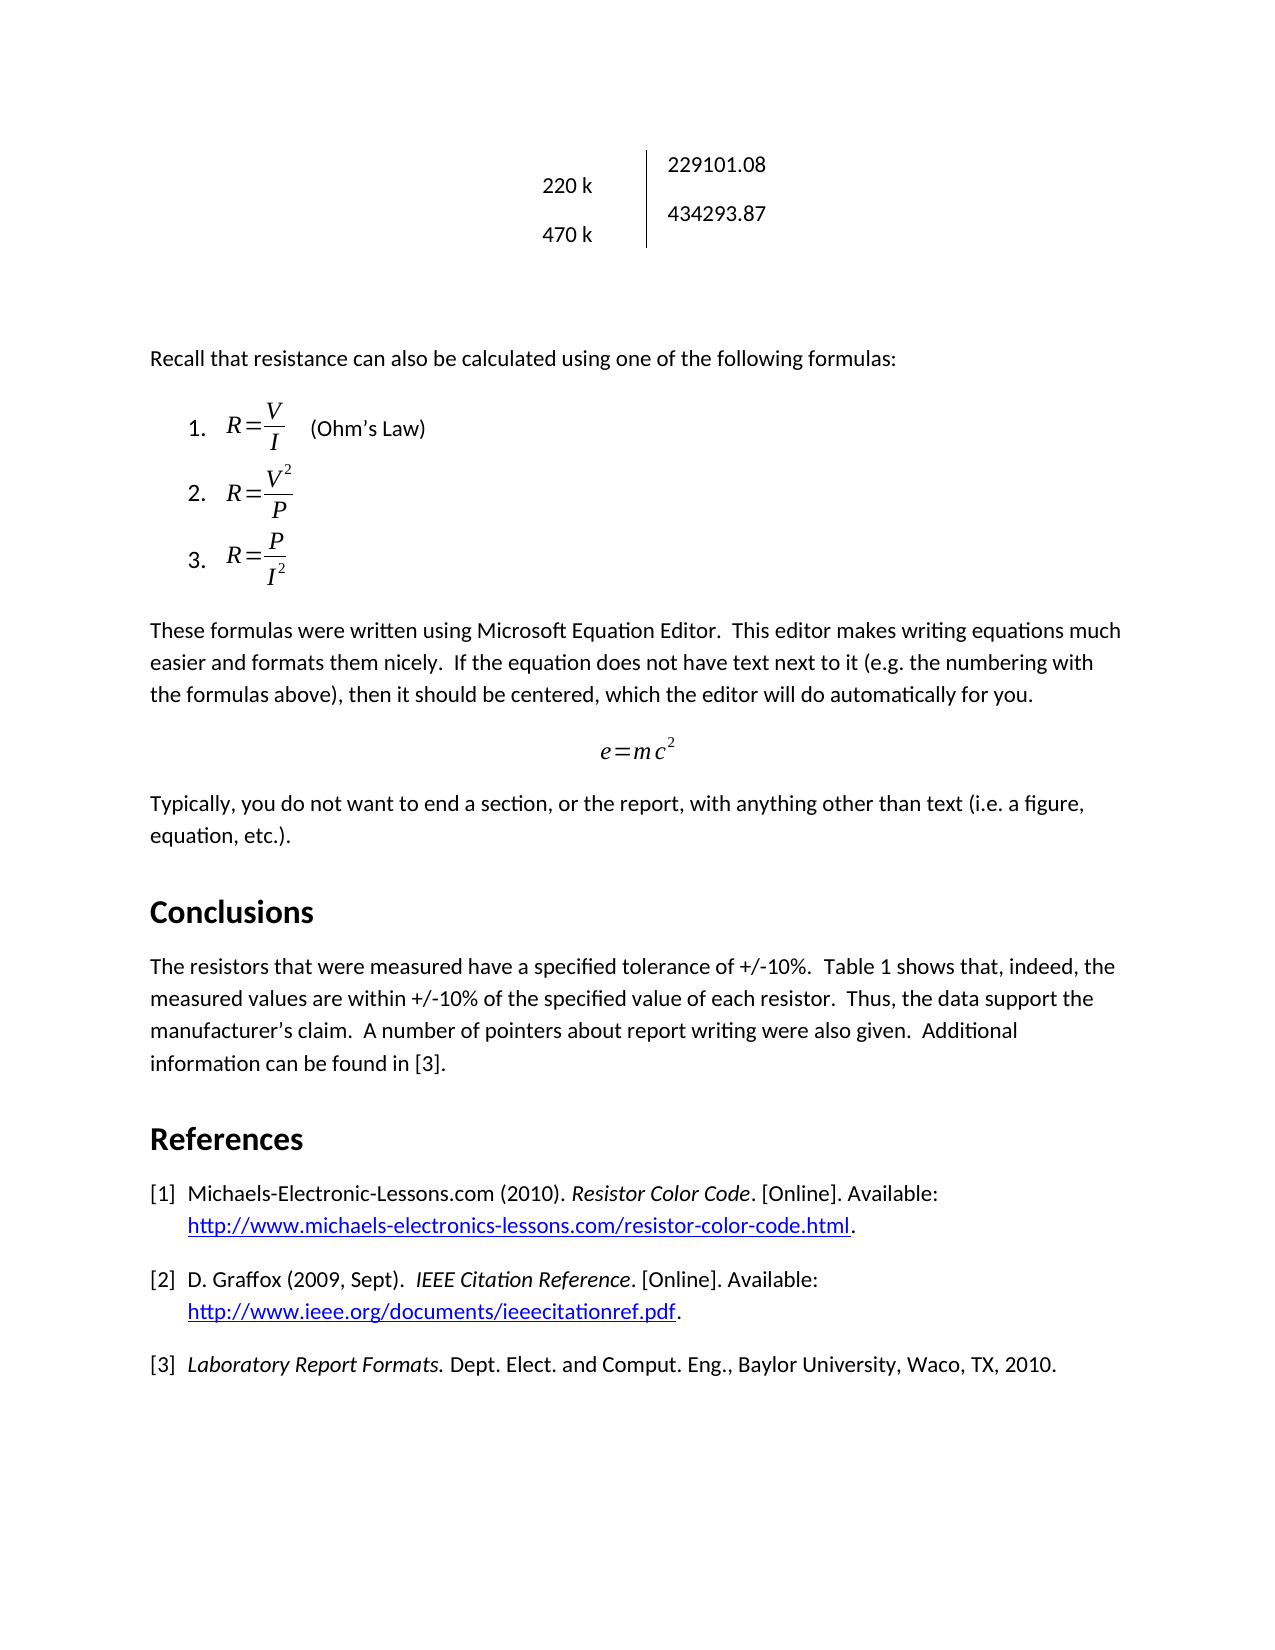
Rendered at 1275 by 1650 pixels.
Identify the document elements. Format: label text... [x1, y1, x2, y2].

text [3] Laboratory Report Formats. Dept. Elect. and Comput. Eng., Baylor University, Waco, TX, 2010. [150, 1350, 1125, 1378]
text Recall that resistance can also be calculated using one of the following formulas: [150, 344, 1125, 372]
text Typically, you do not want to end a section, or the report, with anything other than text (i.e. a figure, equation, etc.). [150, 789, 1125, 849]
table_cell 470 k [488, 199, 646, 248]
subtitle References [150, 1118, 1125, 1159]
text [2] D. Graffox (2009, Sept). IEEE Citation Reference. [Online]. Available: http://www.ieee.org/documents/ieeecitationref.pdf. [150, 1265, 1125, 1325]
table_cell 229101.08 [647, 150, 787, 199]
text The resistors that were measured have a specified tolerance of +/-10%. Table 1 shows that, indeed, the measured values are within +/-10% of the specified value of each resistor. Thus, the data support the manufacturer’s claim. A number of pointers about report writing were also given. Additional information can be found in [3]. [150, 952, 1125, 1077]
table_cell 434293.87 [647, 199, 787, 248]
text These formulas were written using Microsoft Equation Editor. This editor makes writing equations much easier and formats them nicely. If the equation does not have text next to it (e.g. the numbering with the formulas above), then it should be centered, which the editor will do automatically for you. [150, 616, 1125, 708]
subtitle Conclusions [150, 891, 1125, 932]
text [1] Michaels-Electronic-Lessons.com (2010). Resistor Color Code. [Online]. Available: http://www.michaels-electronics-lessons.com/resistor-color-code.html. [150, 1179, 1125, 1240]
list (Ohm’s Law) [187, 397, 1125, 456]
table_cell 220 k [488, 150, 646, 199]
